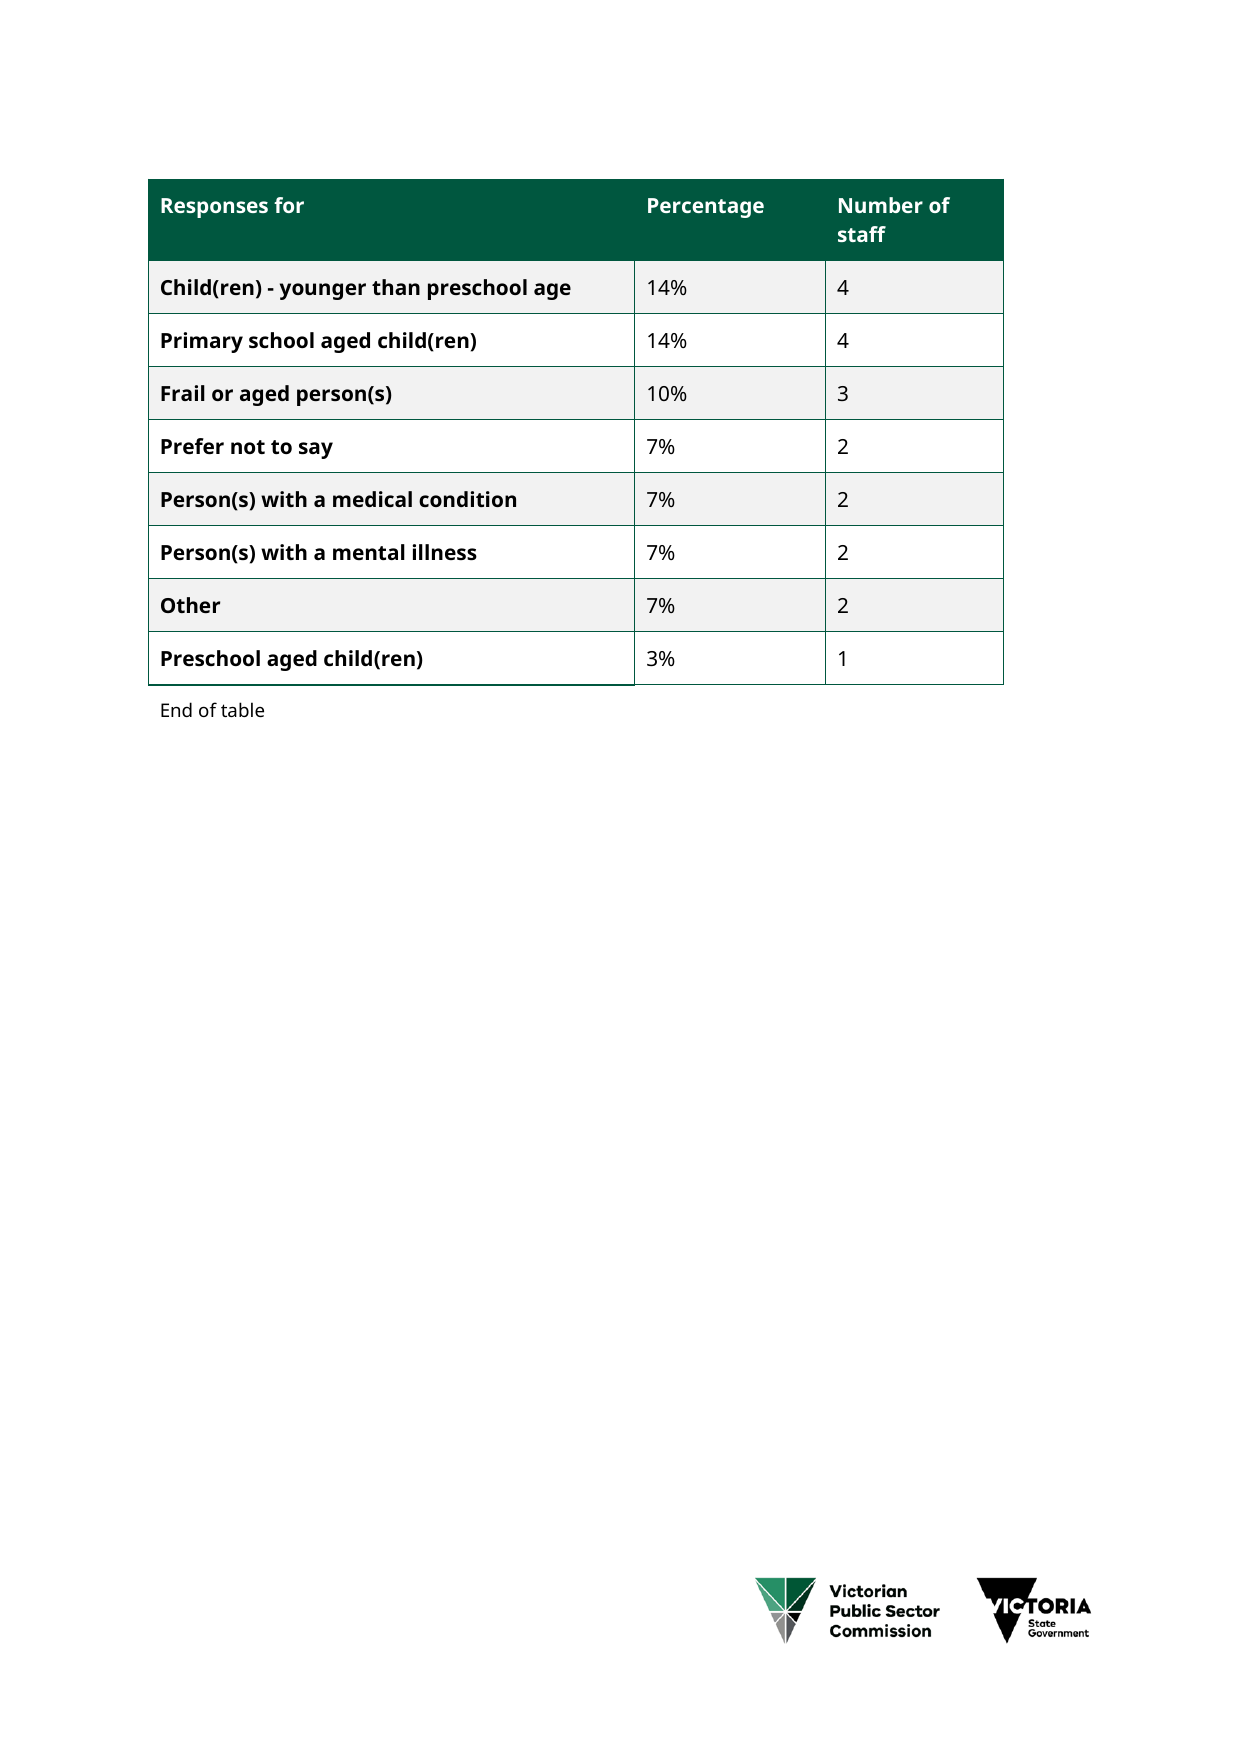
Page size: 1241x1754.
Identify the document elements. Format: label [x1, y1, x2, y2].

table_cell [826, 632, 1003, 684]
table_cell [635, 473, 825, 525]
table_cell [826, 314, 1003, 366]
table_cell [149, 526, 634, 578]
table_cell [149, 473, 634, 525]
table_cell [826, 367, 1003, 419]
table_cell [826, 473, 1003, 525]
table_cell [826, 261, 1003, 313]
picture [754, 1577, 1093, 1645]
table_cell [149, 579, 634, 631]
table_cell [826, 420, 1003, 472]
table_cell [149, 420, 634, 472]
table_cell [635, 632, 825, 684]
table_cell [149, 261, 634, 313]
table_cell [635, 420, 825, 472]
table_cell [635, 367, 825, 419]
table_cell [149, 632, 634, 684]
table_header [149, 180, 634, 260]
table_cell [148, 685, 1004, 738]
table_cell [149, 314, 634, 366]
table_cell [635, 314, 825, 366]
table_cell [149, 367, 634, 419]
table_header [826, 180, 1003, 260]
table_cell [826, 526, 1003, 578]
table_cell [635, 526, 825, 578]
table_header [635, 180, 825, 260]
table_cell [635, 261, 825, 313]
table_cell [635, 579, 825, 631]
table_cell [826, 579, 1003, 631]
